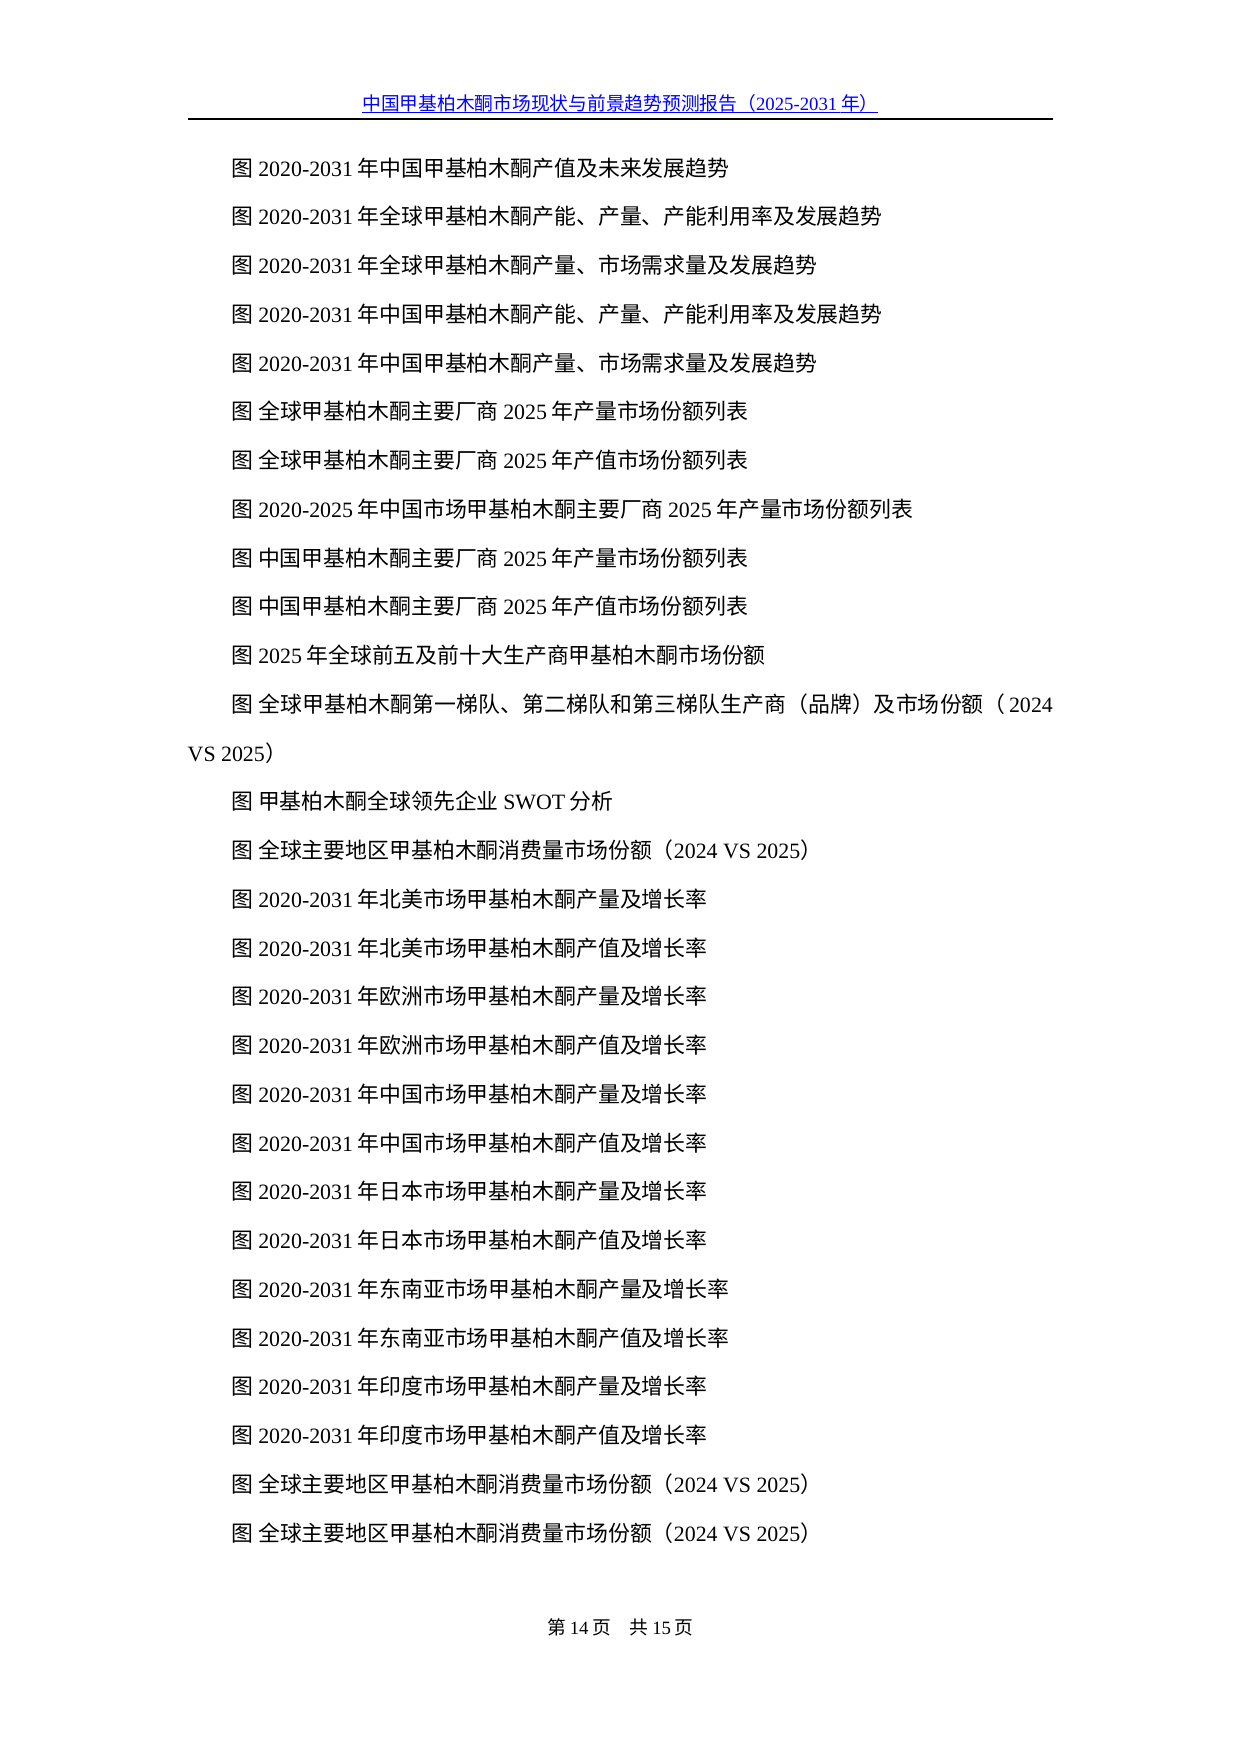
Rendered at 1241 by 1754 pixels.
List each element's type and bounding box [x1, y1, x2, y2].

text [187, 150, 1053, 1548]
